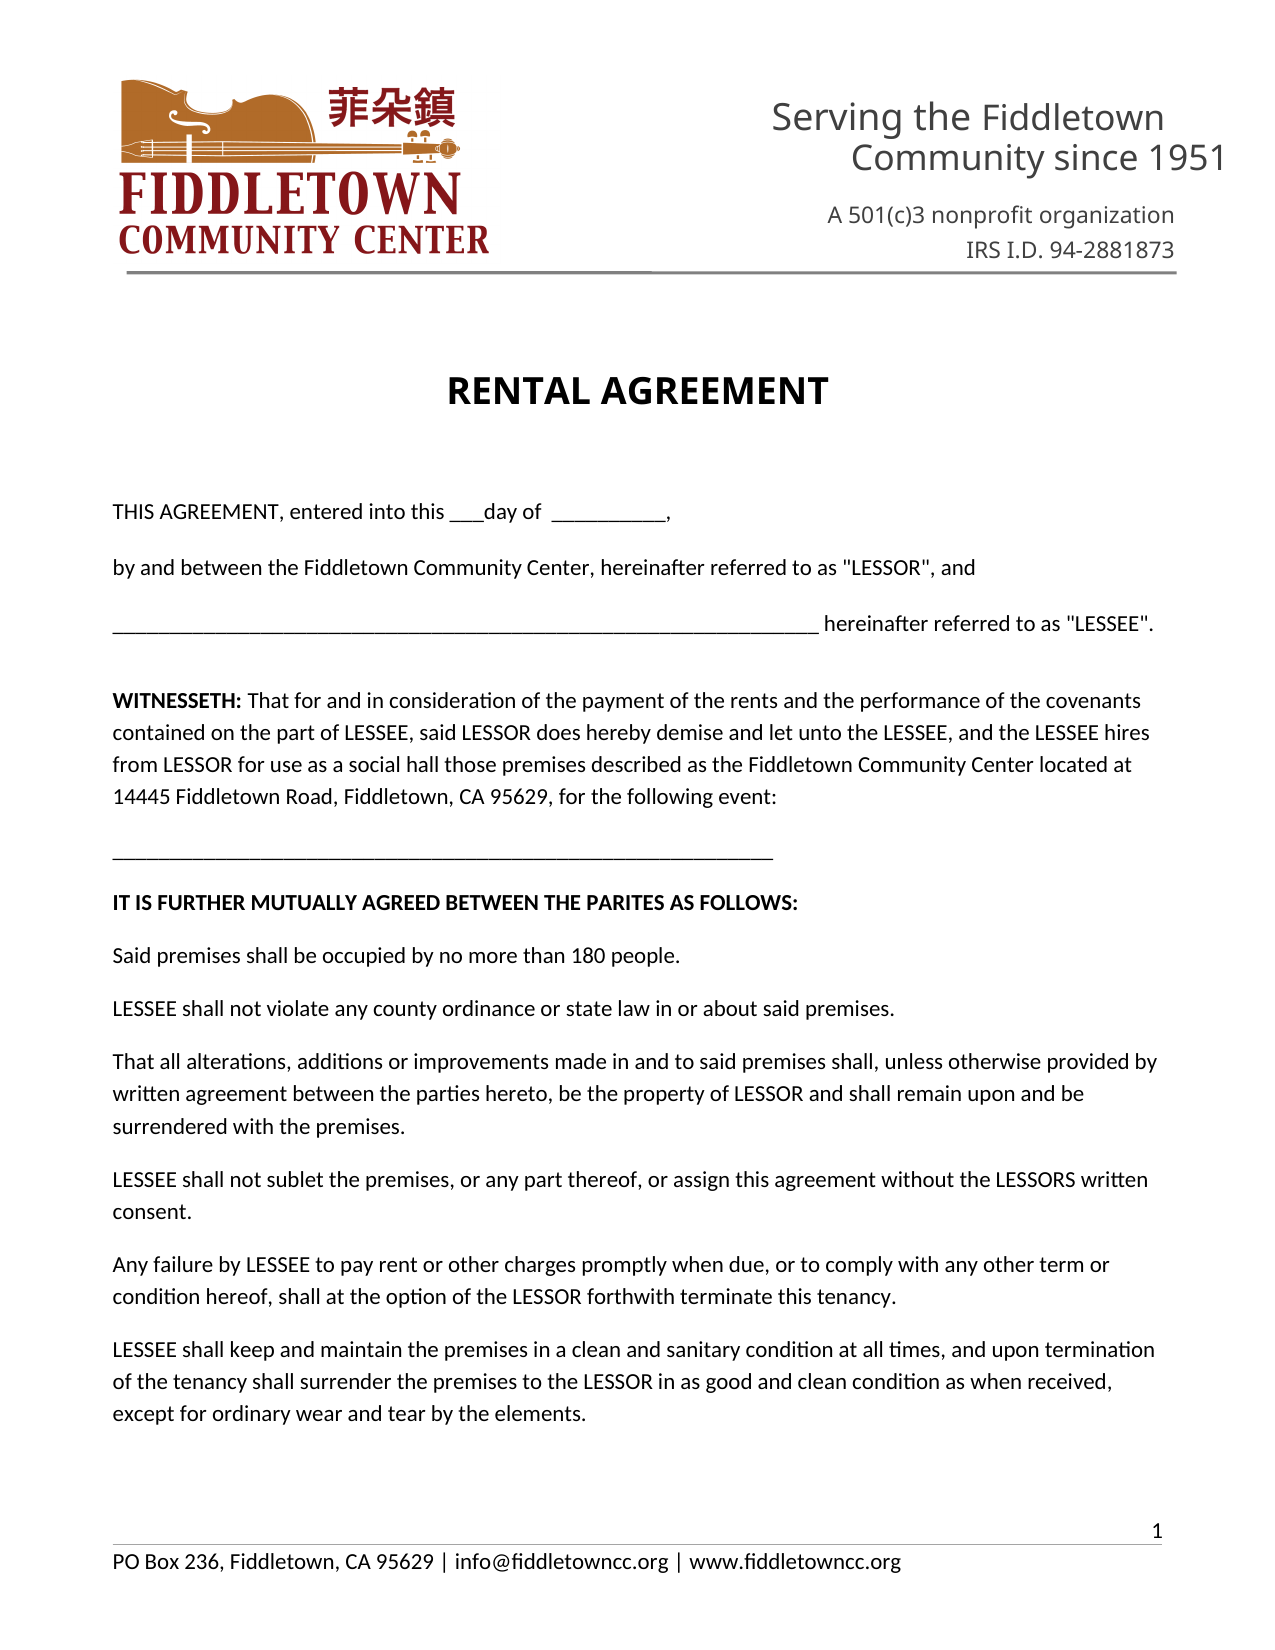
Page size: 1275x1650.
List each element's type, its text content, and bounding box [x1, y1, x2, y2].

text LESSEE shall keep and maintain the premises in a clean and sanitary condition at all times, and upon termination of the tenancy shall surrender the premises to the LESSOR in as good and clean condition as when received, except for ordinary wear and tear by the elements. [112, 1335, 1162, 1428]
text That all alterations, additions or improvements made in and to said premises shall, unless otherwise provided by written agreement between the parties hereto, be the property of LESSOR and shall remain upon and be surrendered with the premises. [112, 1047, 1162, 1140]
picture [112, 75, 501, 264]
text THIS AGREEMENT, entered into this ___day of __________, by and between the Fiddletown Community Center, hereinafter referred to as "LESSOR", and ______________________________________________________________ hereinafter referred to as "LESSEE". [112, 497, 1162, 637]
text __________________________________________________________ [112, 835, 1162, 863]
text LESSEE shall not sublet the premises, or any part thereof, or assign this agreement without the LESSORS written consent. [112, 1165, 1162, 1225]
text LESSEE shall not violate any county ordinance or state law in or about said premises. [112, 994, 1162, 1022]
text WITNESSETH: That for and in consideration of the payment of the rents and the performance of the covenants contained on the part of LESSEE, said LESSOR does hereby demise and let unto the LESSEE, and the LESSEE hires from LESSOR for use as a social hall those premises described as the Fiddletown Community Center located at 14445 Fiddletown Road, Fiddletown, CA 95629, for the following event: [112, 686, 1162, 810]
text RENTAL AGREEMENT [112, 364, 1162, 415]
text IT IS FURTHER MUTUALLY AGREED BETWEEN THE PARITES AS FOLLOWS: [112, 888, 1162, 916]
text Any failure by LESSEE to pay rent or other charges promptly when due, or to comply with any other term or condition hereof, shall at the option of the LESSOR forthwith terminate this tenancy. [112, 1250, 1162, 1310]
text Said premises shall be occupied by no more than 180 people. [112, 941, 1162, 969]
